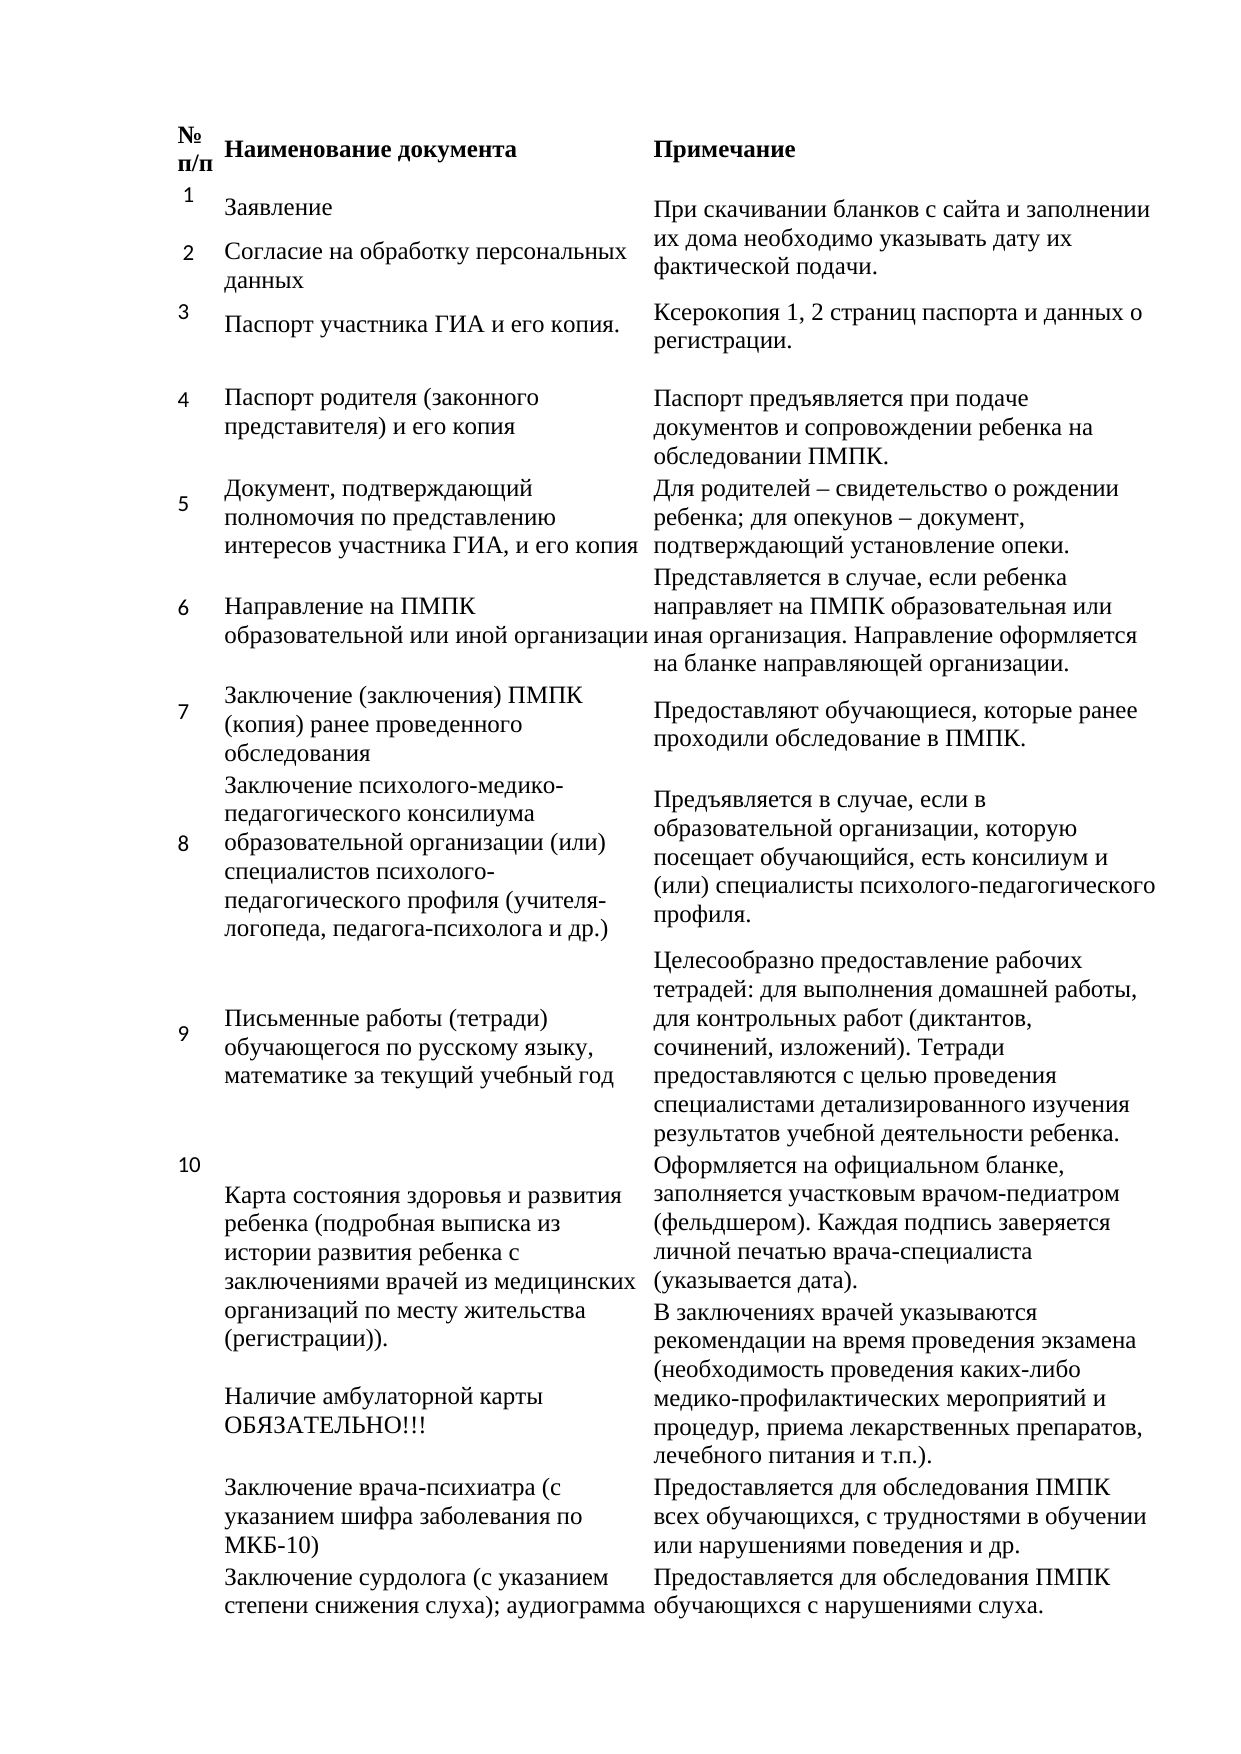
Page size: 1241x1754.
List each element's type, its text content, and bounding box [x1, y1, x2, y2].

table_cell Письменные работы (тетради) обучающегося по русскому языку, математике за текущий учебный год [223, 944, 652, 1148]
table_cell Заключение врача-психиатра (с указанием шифра заболевания по МКБ-10) [223, 1471, 652, 1560]
table_cell Оформляется на официальном бланке, заполняется участковым врачом-педиатром (фельдшером). Каждая подпись заверяется личной печатью врача-специалиста (указывается дата). [652, 1148, 1159, 1295]
table_cell Паспорт родителя (законного представителя) и его копия [223, 351, 652, 471]
table_cell Заявление [223, 179, 652, 234]
table_cell Целесообразно предоставление рабочих тетрадей: для выполнения домашней работы, для контрольных работ (диктантов, сочинений, изложений). Тетради предоставляются с целью проведения специалистами детализированного изучения результатов учебной деятельности ребенка. [652, 944, 1159, 1148]
table_cell Предоставляется для обследования ПМПК всех обучающихся, с трудностями в обучении или нарушениями поведения и др. [652, 1471, 1159, 1560]
table_cell 9 [176, 944, 223, 1148]
table_cell Паспорт участника ГИА и его копия. [223, 295, 652, 351]
table_cell Направление на ПМПК образовательной или иной организации [223, 561, 652, 679]
table_cell 10 [176, 1148, 223, 1621]
table_cell 1 [176, 179, 223, 234]
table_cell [223, 1560, 652, 1621]
table_cell 8 [176, 768, 223, 944]
table_cell Документ, подтверждающий полномочия по представлению интересов участника ГИА, и его копия [223, 471, 652, 561]
table_cell Карта состояния здоровья и развития ребенка (подробная выписка из истории развития ребенка с заключениями врачей из медицинских организаций по месту жительства (регистрации)). Наличие амбулаторной карты ОБЯЗАТЕЛЬНО!!! [223, 1148, 652, 1471]
table_header Примечание [652, 118, 1159, 179]
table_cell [652, 1560, 1159, 1621]
table_header № п/п [176, 118, 223, 179]
table_cell Представляется в случае, если ребенка направляет на ПМПК образовательная или иная организация. Направление оформляется на бланке направляющей организации. [652, 561, 1159, 679]
table_cell 2 [176, 235, 223, 295]
table_cell Заключение (заключения) ПМПК (копия) ранее проведенного обследования [223, 679, 652, 768]
table_cell Ксерокопия 1, 2 страниц паспорта и данных о регистрации. Паспорт предъявляется при подаче документов и сопровождении ребенка на обследовании ПМПК. [652, 295, 1159, 471]
table_cell При скачивании бланков с сайта и заполнении их дома необходимо указывать дату их фактической подачи. [652, 179, 1159, 295]
table_cell В заключениях врачей указываются рекомендации на время проведения экзамена (необходимость проведения каких-либо медико-профилактических мероприятий и процедур, приема лекарственных препаратов, лечебного питания и т.п.). [652, 1295, 1159, 1471]
table_cell 5 [176, 471, 223, 561]
table_cell Предоставляют обучающиеся, которые ранее проходили обследование в ПМПК. [652, 679, 1159, 768]
table_cell 3 [176, 295, 223, 351]
table_cell 7 [176, 679, 223, 768]
table_cell Предъявляется в случае, если в образовательной организации, которую посещает обучающийся, есть консилиум и (или) специалисты психолого-педагогического профиля. [652, 768, 1159, 944]
table_header Наименование документа [223, 118, 652, 179]
table_cell 6 [176, 561, 223, 679]
table_cell Для родителей – свидетельство о рождении ребенка; для опекунов – документ, подтверждающий установление опеки. [652, 471, 1159, 561]
table_cell Согласие на обработку персональных данных [223, 235, 652, 295]
table_cell Заключение психолого-медико-педагогического консилиума образовательной организации (или) специалистов психолого-педагогического профиля (учителя-логопеда, педагога-психолога и др.) [223, 768, 652, 944]
table_cell 4 [176, 351, 223, 471]
